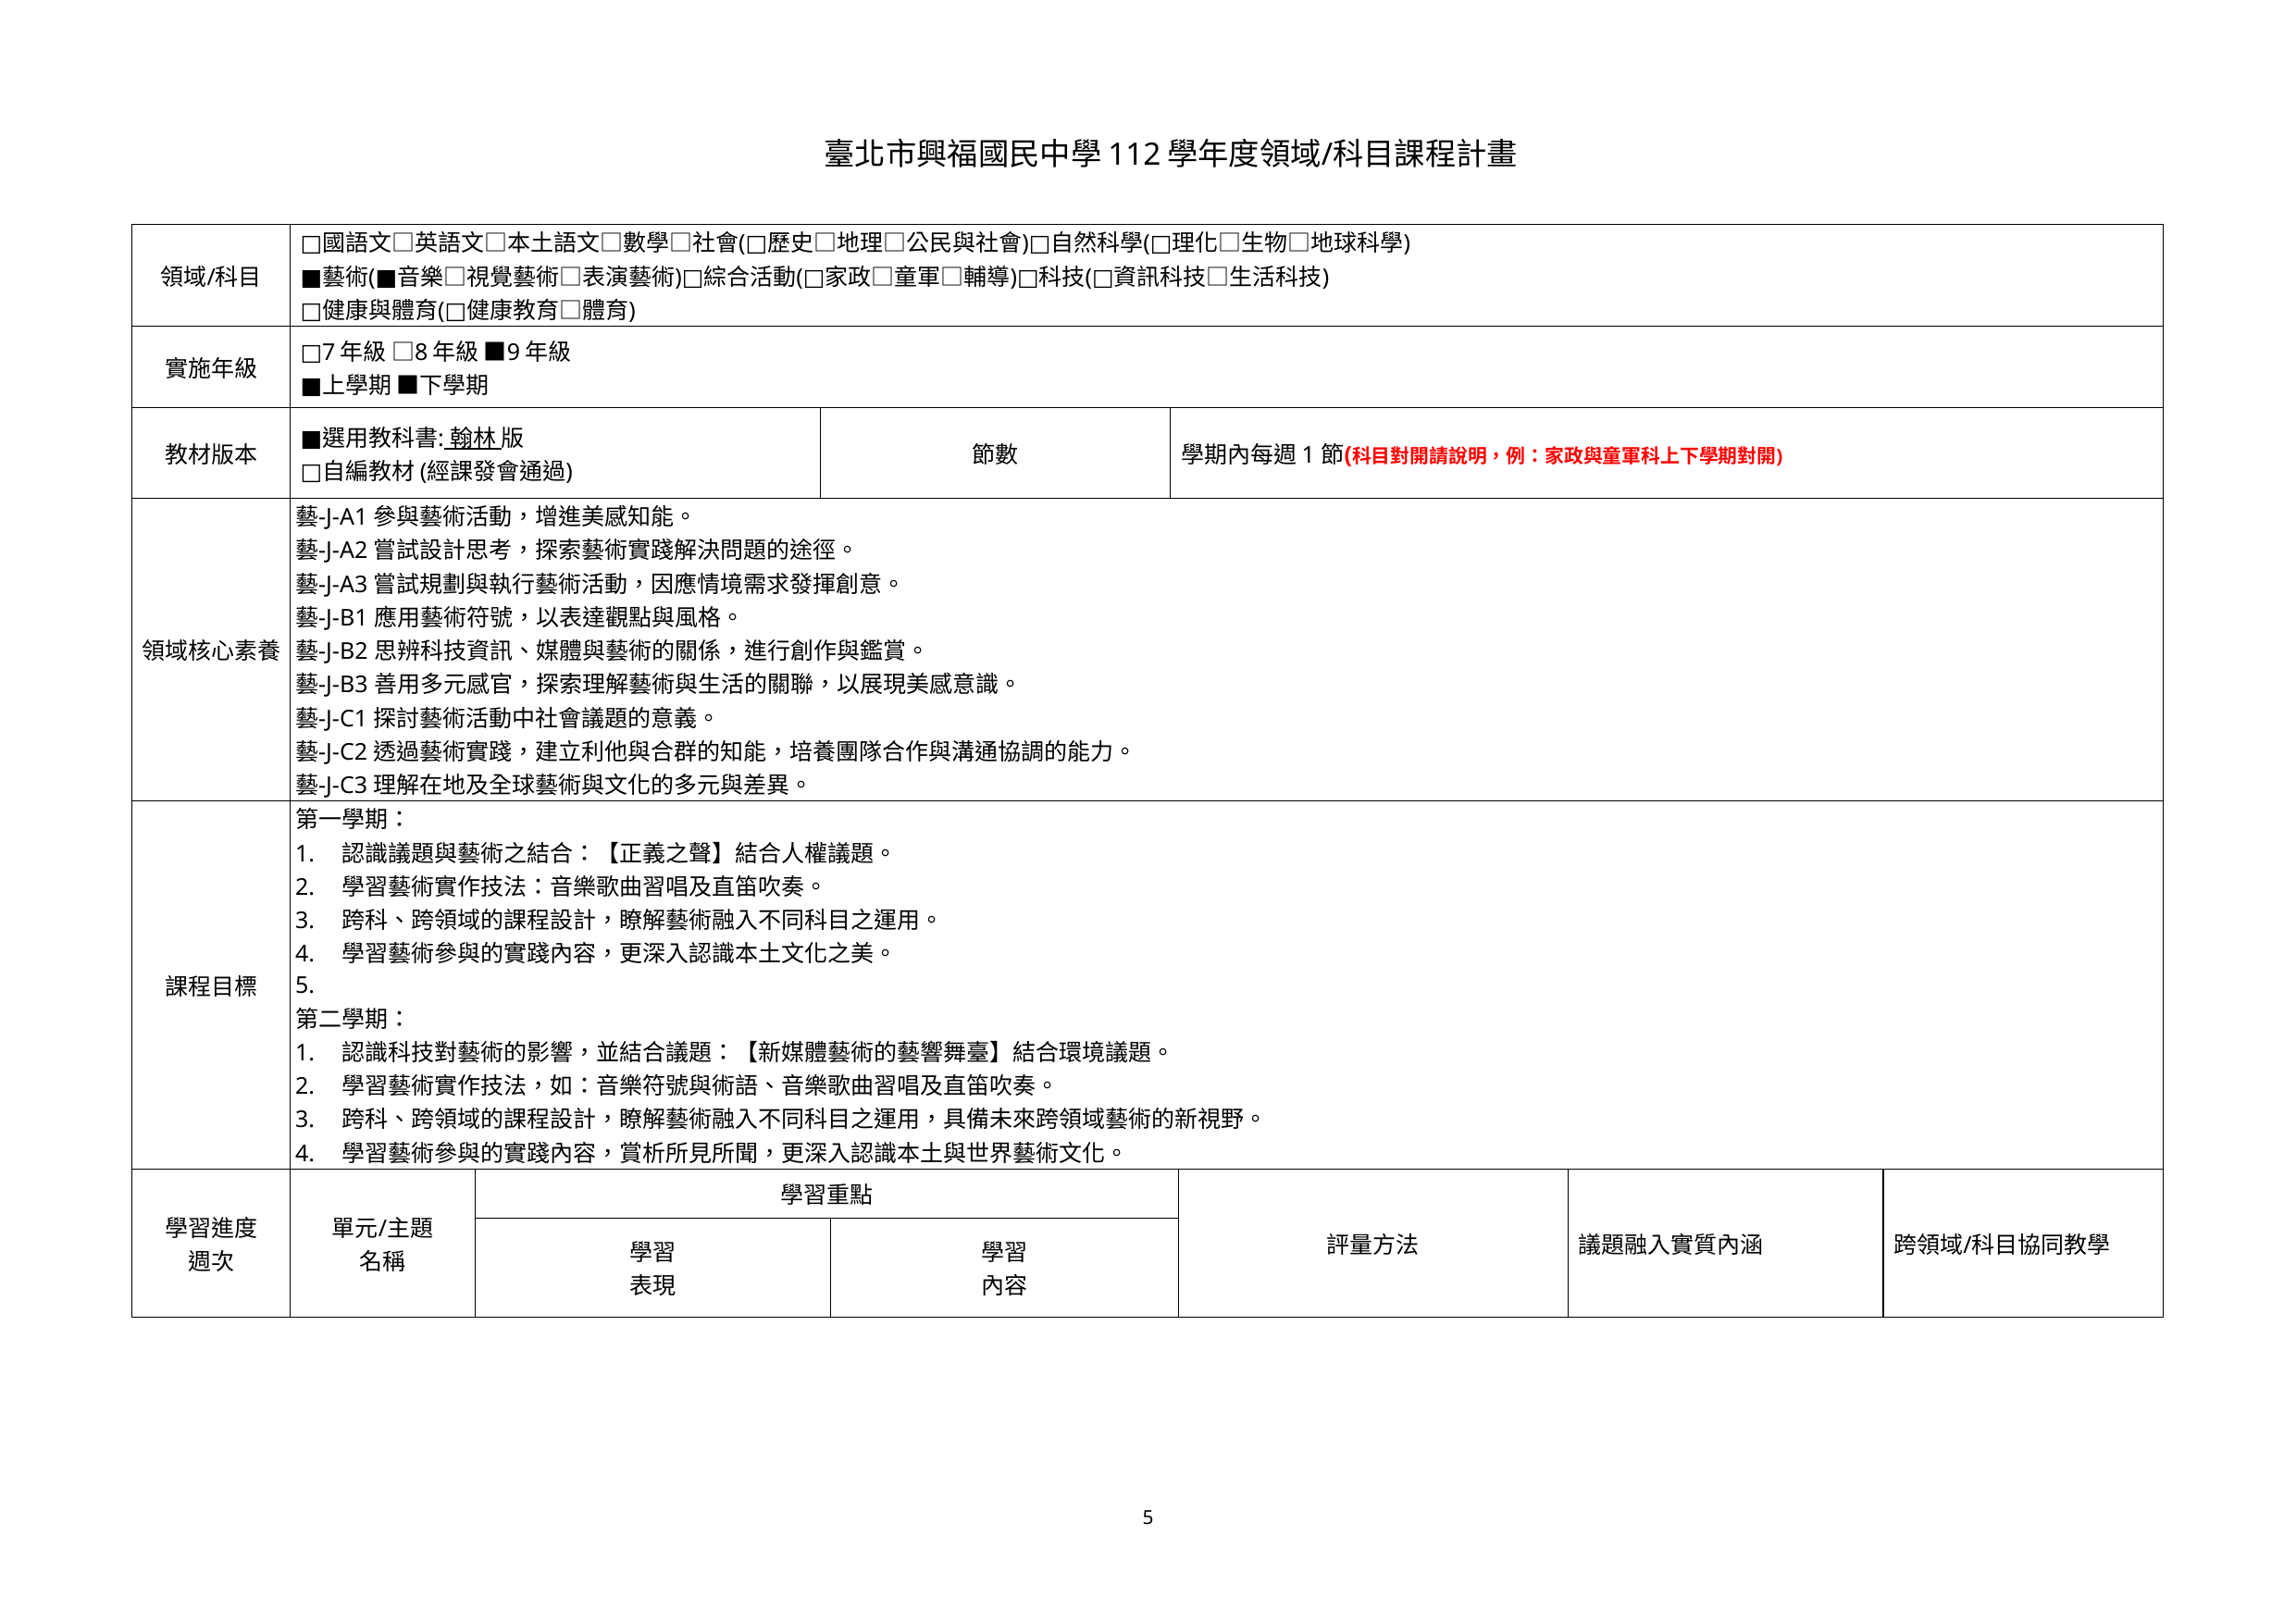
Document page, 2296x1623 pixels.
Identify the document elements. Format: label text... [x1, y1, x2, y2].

table_cell ■選用教科書: 翰林 版 □自編教材 (經課發會通過) [291, 408, 820, 497]
text 臺北市興福國民中學112學年度領域/科目課程計畫 [185, 130, 2156, 174]
table_cell 評量方法 [1179, 1170, 1568, 1317]
table_cell 實施年級 [132, 327, 290, 407]
table_header □國語文□英語文□本土語文□數學□社會(□歷史□地理□公民與社會)□自然科學(□理化□生物□地球科學) ■藝術(■音樂□視覺藝術□表演藝術)□綜合活動(□家政□童軍□輔導)□科技(□資訊科技□生活科技) □健康與體育(□健康教育□體育) [291, 225, 2163, 326]
table_cell 節數 [821, 408, 1170, 497]
table_cell 學習 內容 [831, 1219, 1178, 1317]
table_cell 議題融入實質內涵 [1569, 1170, 1882, 1317]
table_cell 藝-J-A1 參與藝術活動，增進美感知能。 藝-J-A2 嘗試設計思考，探索藝術實踐解決問題的途徑。 藝-J-A3 嘗試規劃與執行藝術活動，因應情境需求發揮創意。 藝-J-B1 應用藝術符號，以表達觀點與風格。 藝-J-B2 思辨科技資訊、媒體與藝術的關係，進行創作與鑑賞。 藝-J-B3 善用多元感官，探索理解藝術與生活的關聯，以展現美感意識。 藝-J-C1 探討藝術活動中社會議題的意義。 藝-J-C2 透過藝術實踐，建立利他與合群的知能，培養團隊合作與溝通協調的能力。 藝-J-C3 理解在地及全球藝術與文化的多元與差異。 [291, 499, 2163, 800]
table_cell 跨領域/科目協同教學 [1884, 1170, 2163, 1317]
table_cell 領域核心素養 [132, 499, 290, 800]
table_cell 單元/主題 名稱 [291, 1170, 475, 1317]
table_cell 學習進度 週次 [132, 1170, 290, 1317]
table_cell 學期內每週 1 節(科目對開請說明，例：家政與童軍科上下學期對開) [1171, 408, 2163, 497]
table_cell 學習重點 [476, 1170, 1178, 1218]
table_cell 學習 表現 [476, 1219, 830, 1317]
table_header 領域/科目 [132, 225, 290, 326]
table_cell 課程目標 [132, 801, 290, 1168]
table_cell 教材版本 [132, 408, 290, 497]
table_cell □7年級 □8年級 ■9年級 ■上學期 ■下學期 [291, 327, 2163, 407]
table_cell 第一學期： 認識議題與藝術之結合：【正義之聲】結合人權議題。 學習藝術實作技法：音樂歌曲習唱及直笛吹奏。 跨科、跨領域的課程設計，瞭解藝術融入不同科目之運用。 學習藝術參與的實踐內容，更深入認識本土文化之美。 第二學期： 認識科技對藝術的影響，並結合議題：【新媒體藝術的藝響舞臺】結合環境議題。 學習藝術實作技法，如：音樂符號與術語、音樂歌曲習唱及直笛吹奏。 跨科、跨領域的課程設計，瞭解藝術融入不同科目之運用，具備未來跨領域藝術的新視野。 學習藝術參與的實踐內容，賞析所見所聞，更深入認識本土與世界藝術文化。 [291, 801, 2163, 1168]
